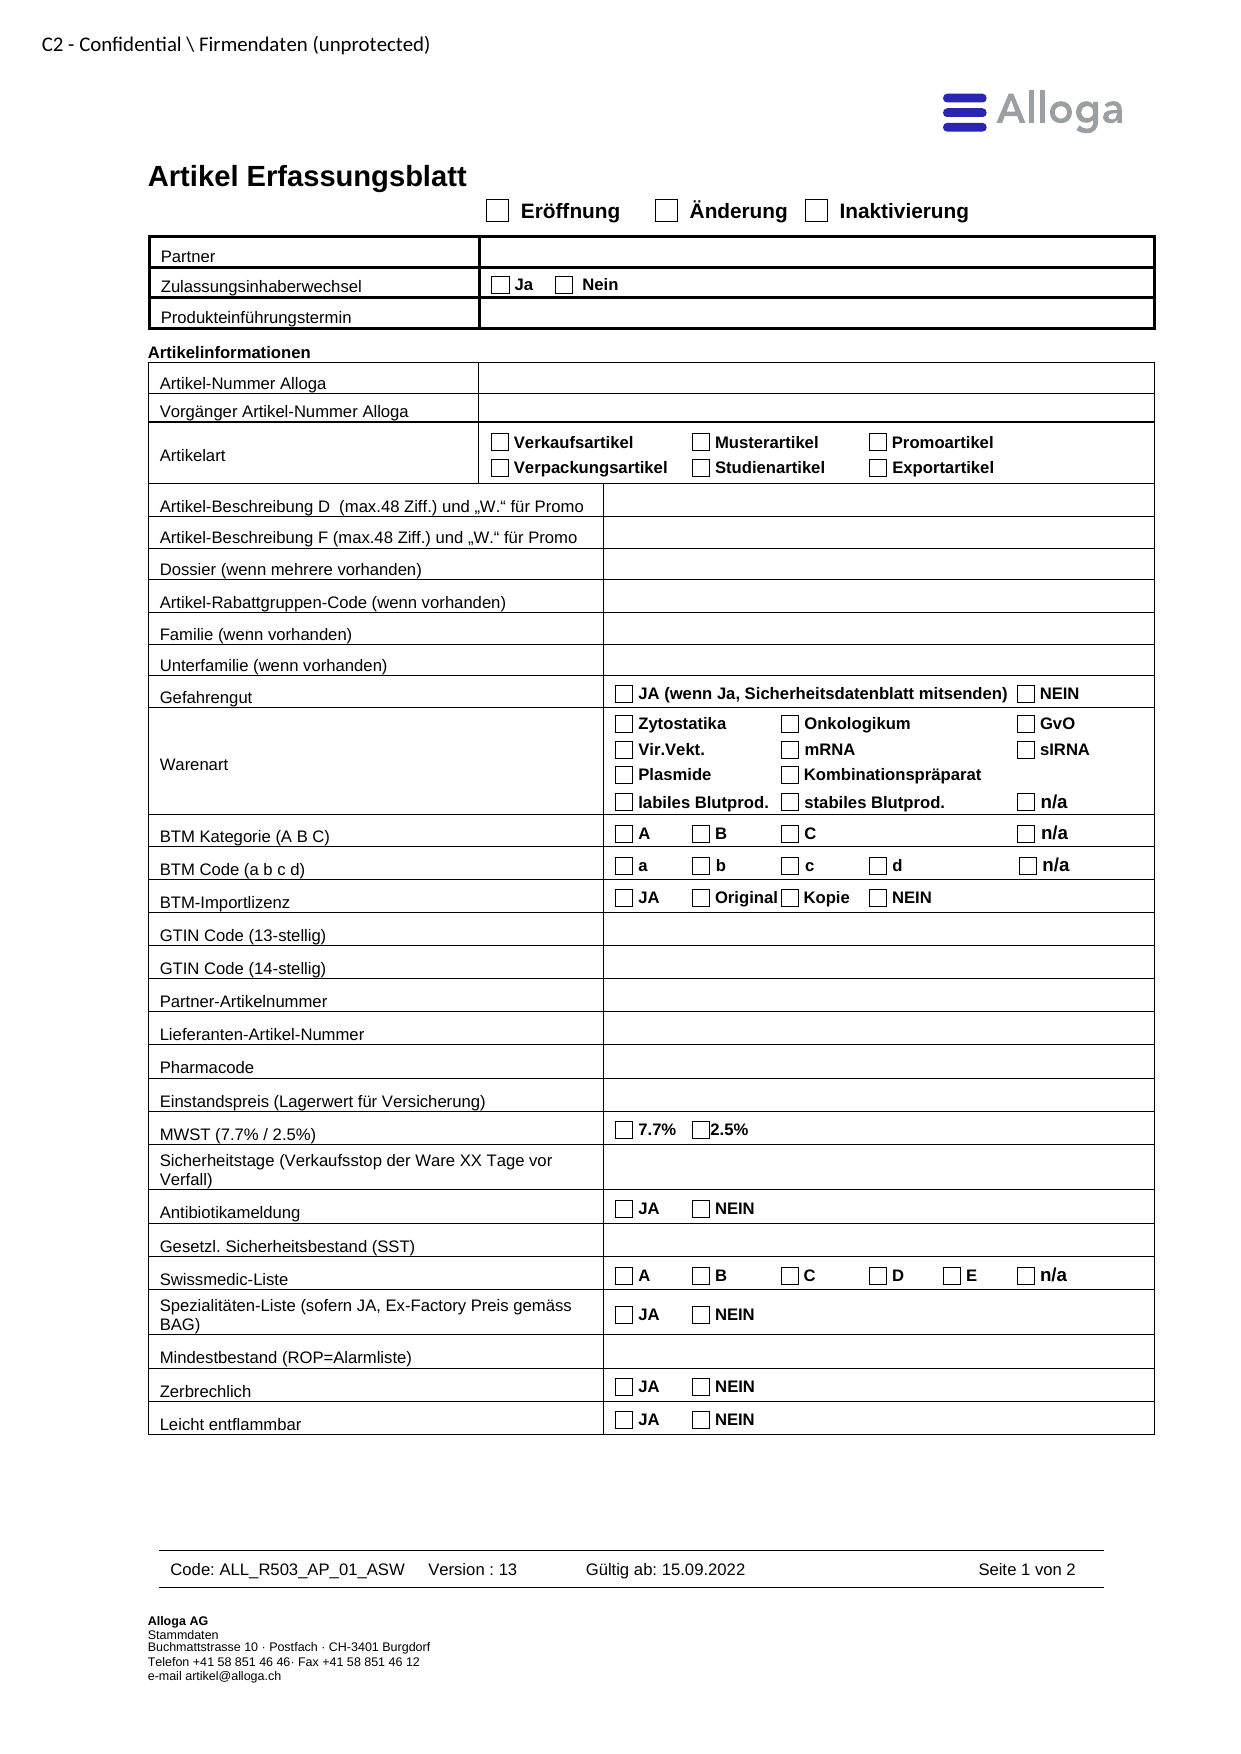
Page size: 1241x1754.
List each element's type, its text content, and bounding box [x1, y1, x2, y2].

table_cell Gesetzl. Sicherheitsbestand (SST) [149, 1224, 603, 1256]
table_header Artikel-Nummer Alloga [149, 363, 478, 393]
table_cell Dossier (wenn mehrere vorhanden) [149, 549, 603, 579]
table_cell a b c d n/a [604, 847, 1154, 879]
table_cell A B C n/a [604, 815, 1154, 846]
table_header Partner [151, 238, 478, 266]
table_cell Gefahrengut [149, 676, 603, 707]
table_header [479, 363, 1154, 393]
table_cell Leicht entflammbar [149, 1402, 603, 1434]
table_cell Swissmedic-Liste [149, 1257, 603, 1289]
table_cell [604, 517, 1154, 547]
table_cell Lieferanten-Artikel-Nummer [149, 1012, 603, 1044]
table_cell JA NEIN [604, 1290, 1154, 1334]
table_cell Antibiotikameldung [149, 1190, 603, 1222]
table_cell Produkteinführungstermin [151, 299, 478, 327]
table_cell [479, 394, 1154, 421]
table_cell [604, 484, 1154, 516]
table_cell [604, 1335, 1154, 1367]
table_cell [604, 1145, 1154, 1189]
table_cell Warenart [149, 708, 603, 814]
table_cell [604, 1012, 1154, 1044]
table_cell Artikel-Beschreibung D (max.48 Ziff.) und „W.“ für Promo [149, 484, 603, 516]
table_cell JA (wenn Ja, Sicherheitsdatenblatt mitsenden) NEIN [604, 676, 1154, 707]
table_cell JA Original Kopie NEIN [604, 880, 1154, 912]
table_cell Artikelart [149, 423, 478, 483]
table_cell Einstandspreis (Lagerwert für Versicherung) [149, 1079, 603, 1111]
table_cell MWST (7.7% / 2.5%) [149, 1112, 603, 1144]
table_cell GTIN Code (14-stellig) [149, 946, 603, 978]
table_cell Spezialitäten-Liste (sofern JA, Ex-Factory Preis gemäss BAG) [149, 1290, 603, 1334]
table_cell 7.7% 2.5% [604, 1112, 1154, 1144]
table_cell BTM Kategorie (A B C) [149, 815, 603, 846]
table_cell [604, 1079, 1154, 1111]
table_cell [481, 299, 1153, 327]
table_cell Unterfamilie (wenn vorhanden) [149, 645, 603, 675]
table_cell Zulassungsinhaberwechsel [151, 269, 478, 296]
table_cell Verkaufsartikel Musterartikel Promoartikel Verpackungsartikel Studienartikel Exportartikel [479, 423, 1154, 483]
table_cell Zerbrechlich [149, 1369, 603, 1401]
table_cell [604, 645, 1154, 675]
subtitle Artikel Erfassungsblatt [148, 159, 1122, 192]
table_cell [604, 913, 1154, 945]
table_cell [604, 979, 1154, 1011]
table_cell Pharmacode [149, 1045, 603, 1077]
table_cell Vorgänger Artikel-Nummer Alloga [149, 394, 478, 421]
table_cell [604, 946, 1154, 978]
table_header [481, 238, 1153, 266]
table_cell Zytostatika Onkologikum GvO Vir.Vekt. mRNA sIRNA Plasmide Kombinationspräparat labiles Blutprod. stabiles Blutprod. n/a [604, 708, 1154, 814]
table_cell Ja Nein [481, 269, 1153, 296]
table_cell [604, 1045, 1154, 1077]
table_cell Artikel-Rabattgruppen-Code (wenn vorhanden) [149, 580, 603, 612]
table_cell Sicherheitstage (Verkaufsstop der Ware XX Tage vor Verfall) [149, 1145, 603, 1189]
table_cell [604, 580, 1154, 612]
table_cell BTM Code (a b c d) [149, 847, 603, 879]
table_cell GTIN Code (13-stellig) [149, 913, 603, 945]
table_cell Mindestbestand (ROP=Alarmliste) [149, 1335, 603, 1367]
table_cell BTM-Importlizenz [149, 880, 603, 912]
table_cell Familie (wenn vorhanden) [149, 613, 603, 644]
table_cell [604, 613, 1154, 644]
table_cell [604, 1224, 1154, 1256]
table_cell Partner-Artikelnummer [149, 979, 603, 1011]
table_cell JA NEIN [604, 1402, 1154, 1434]
text Artikelinformationen [148, 342, 1122, 362]
table_cell A B C D E n/a [604, 1257, 1154, 1289]
table_cell JA NEIN [604, 1369, 1154, 1401]
text Eröffnung Änderung Inaktivierung [148, 198, 1122, 222]
table_cell [604, 549, 1154, 579]
table_cell JA NEIN [604, 1190, 1154, 1222]
table_cell Artikel-Beschreibung F (max.48 Ziff.) und „W.“ für Promo [149, 517, 603, 547]
